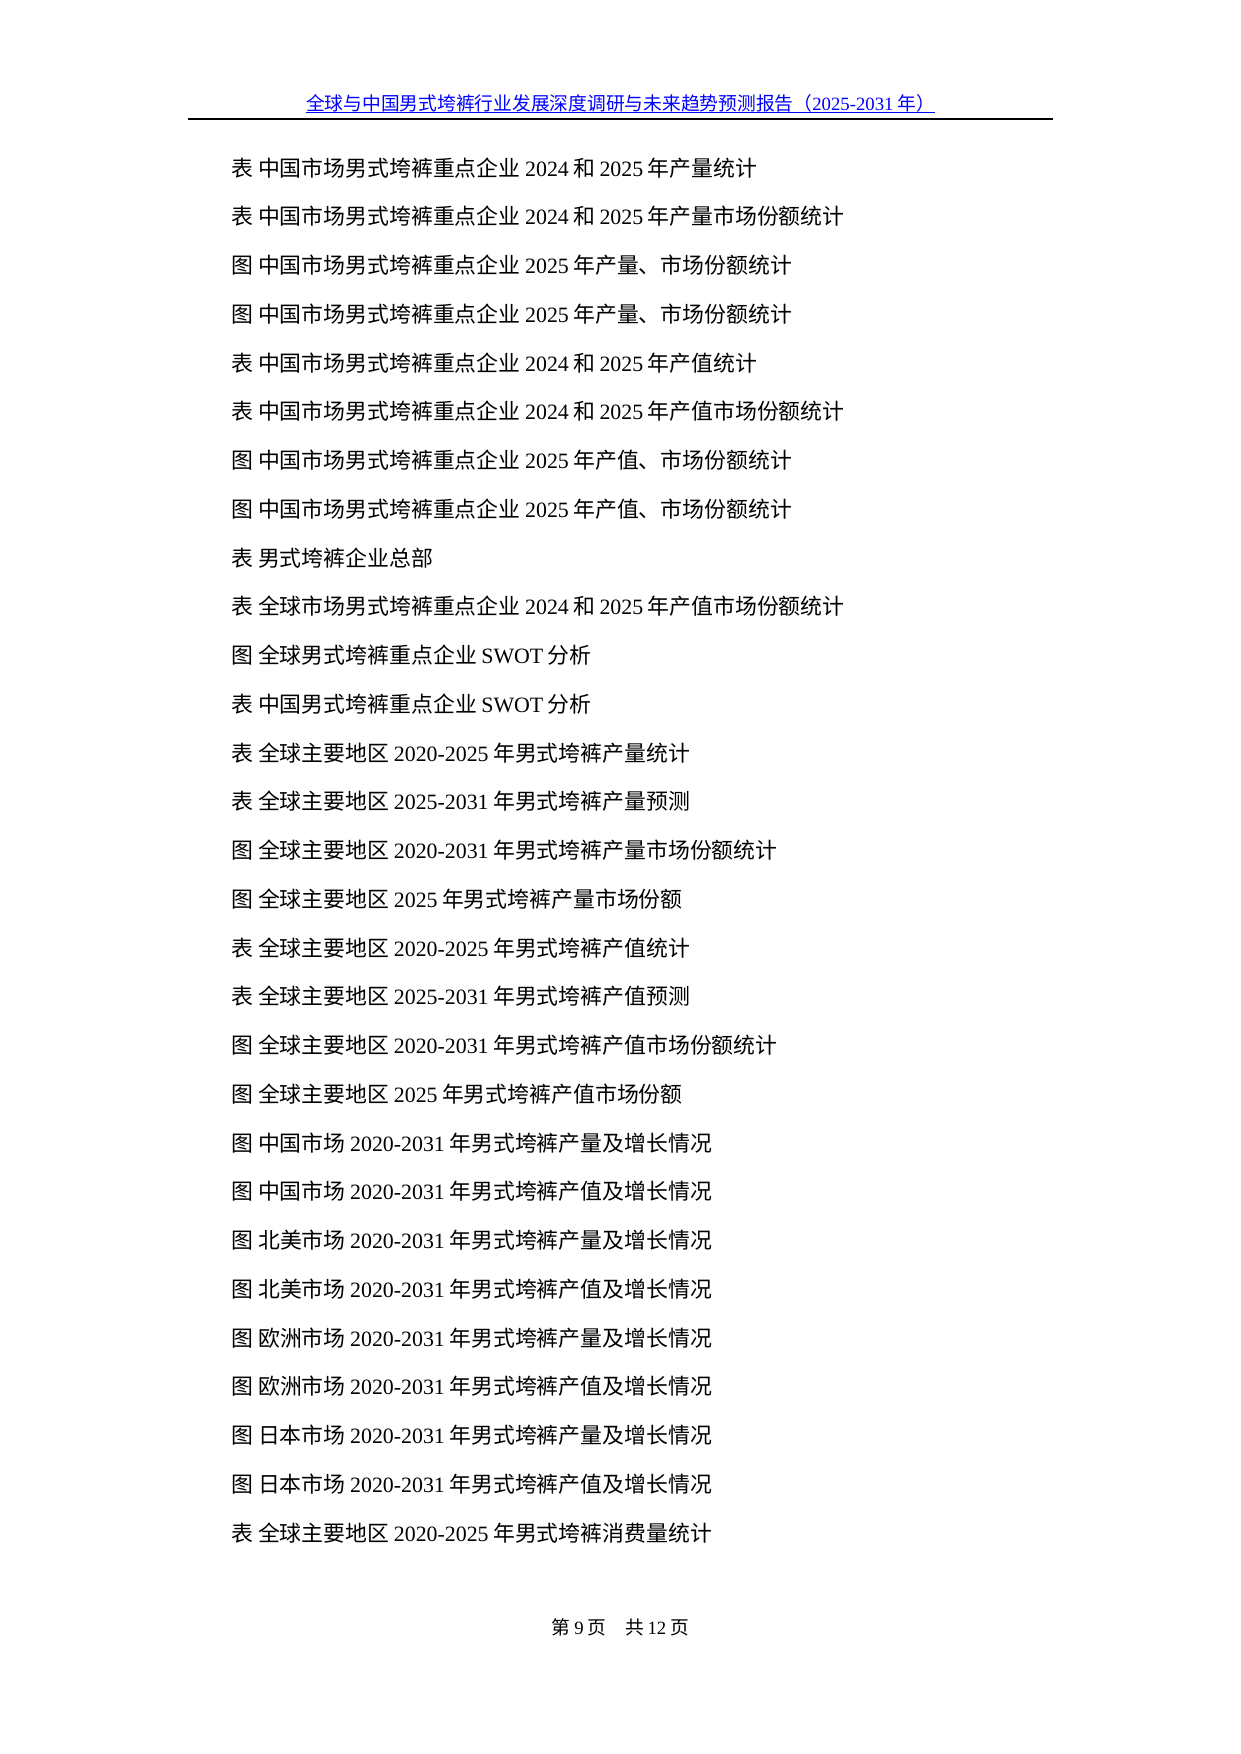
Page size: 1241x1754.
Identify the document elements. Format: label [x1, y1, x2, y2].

text [187, 150, 1053, 1548]
